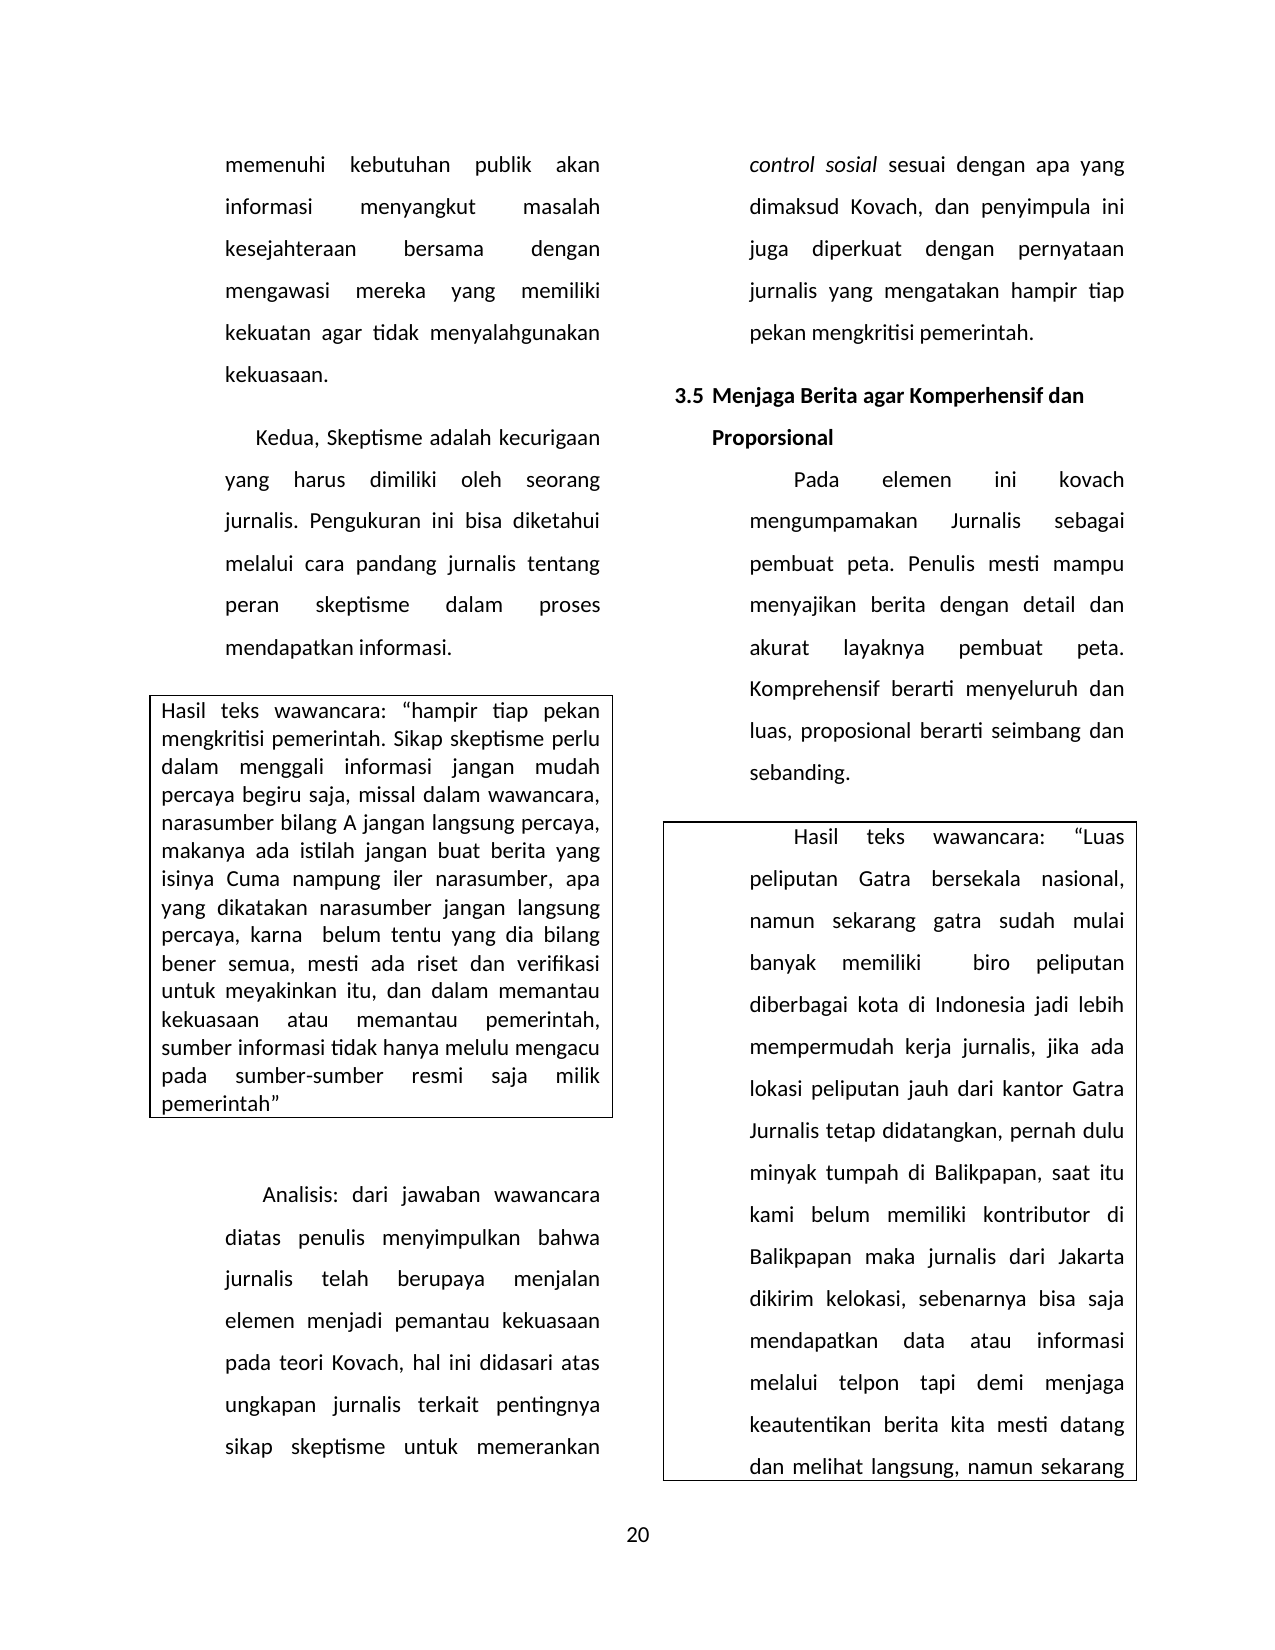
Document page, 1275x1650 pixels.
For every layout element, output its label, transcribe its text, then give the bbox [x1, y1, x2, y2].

subtitle Menjaga Berita agar Komperhensif dan Proporsional [674, 381, 1125, 451]
table_header Hasil teks wawancara: “hampir tiap pekan mengkritisi pemerintah. Sikap skeptisme perlu dalam menggali informasi jangan mudah percaya begiru saja, missal dalam wawancara, narasumber bilang A jangan langsung percaya, makanya ada istilah jangan buat berita yang isinya Cuma nampung iler narasumber, apa yang dikatakan narasumber jangan langsung percaya, karna belum tentu yang dia bilang bener semua, mesti ada riset dan verifikasi untuk meyakinkan itu, dan dalam memantau kekuasaan atau memantau pemerintah, sumber informasi tidak hanya melulu mengacu pada sumber-sumber resmi saja milik pemerintah” [151, 696, 612, 1117]
text Analisis: dari jawaban wawancara diatas penulis menyimpulkan bahwa jurnalis telah berupaya menjalan elemen menjadi pemantau kekuasaan pada teori Kovach, hal ini didasari atas ungkapan jurnalis terkait pentingnya sikap skeptisme untuk memerankan control sosial sesuai dengan apa yang dimaksud Kovach, dan penyimpula ini juga diperkuat dengan pernyataan jurnalis yang mengatakan hampir tiap pekan mengkritisi pemerintah. [749, 150, 1125, 346]
text Kedua, Skeptisme adalah kecurigaan yang harus dimiliki oleh seorang jurnalis. Pengukuran ini bisa diketahui melalui cara pandang jurnalis tentang peran skeptisme dalam proses mendapatkan informasi. [225, 423, 601, 661]
text Analisis: dari jawaban wawancara diatas penulis menyimpulkan bahwa jurnalis telah berupaya menjalan elemen menjadi pemantau kekuasaan pada teori Kovach, hal ini didasari atas ungkapan jurnalis terkait pentingnya sikap skeptisme untuk memerankan control sosial sesuai dengan apa yang dimaksud Kovach, dan penyimpula ini juga diperkuat dengan pernyataan jurnalis yang mengatakan hampir tiap pekan mengkritisi pemerintah. [225, 1181, 601, 1461]
text Pada elemen ini kovach mengumpamakan Jurnalis sebagai pembuat peta. Penulis mesti mampu menyajikan berita dengan detail dan akurat layaknya pembuat peta. Komprehensif berarti menyeluruh dan luas, proposional berarti seimbang dan sebanding. [749, 465, 1125, 787]
